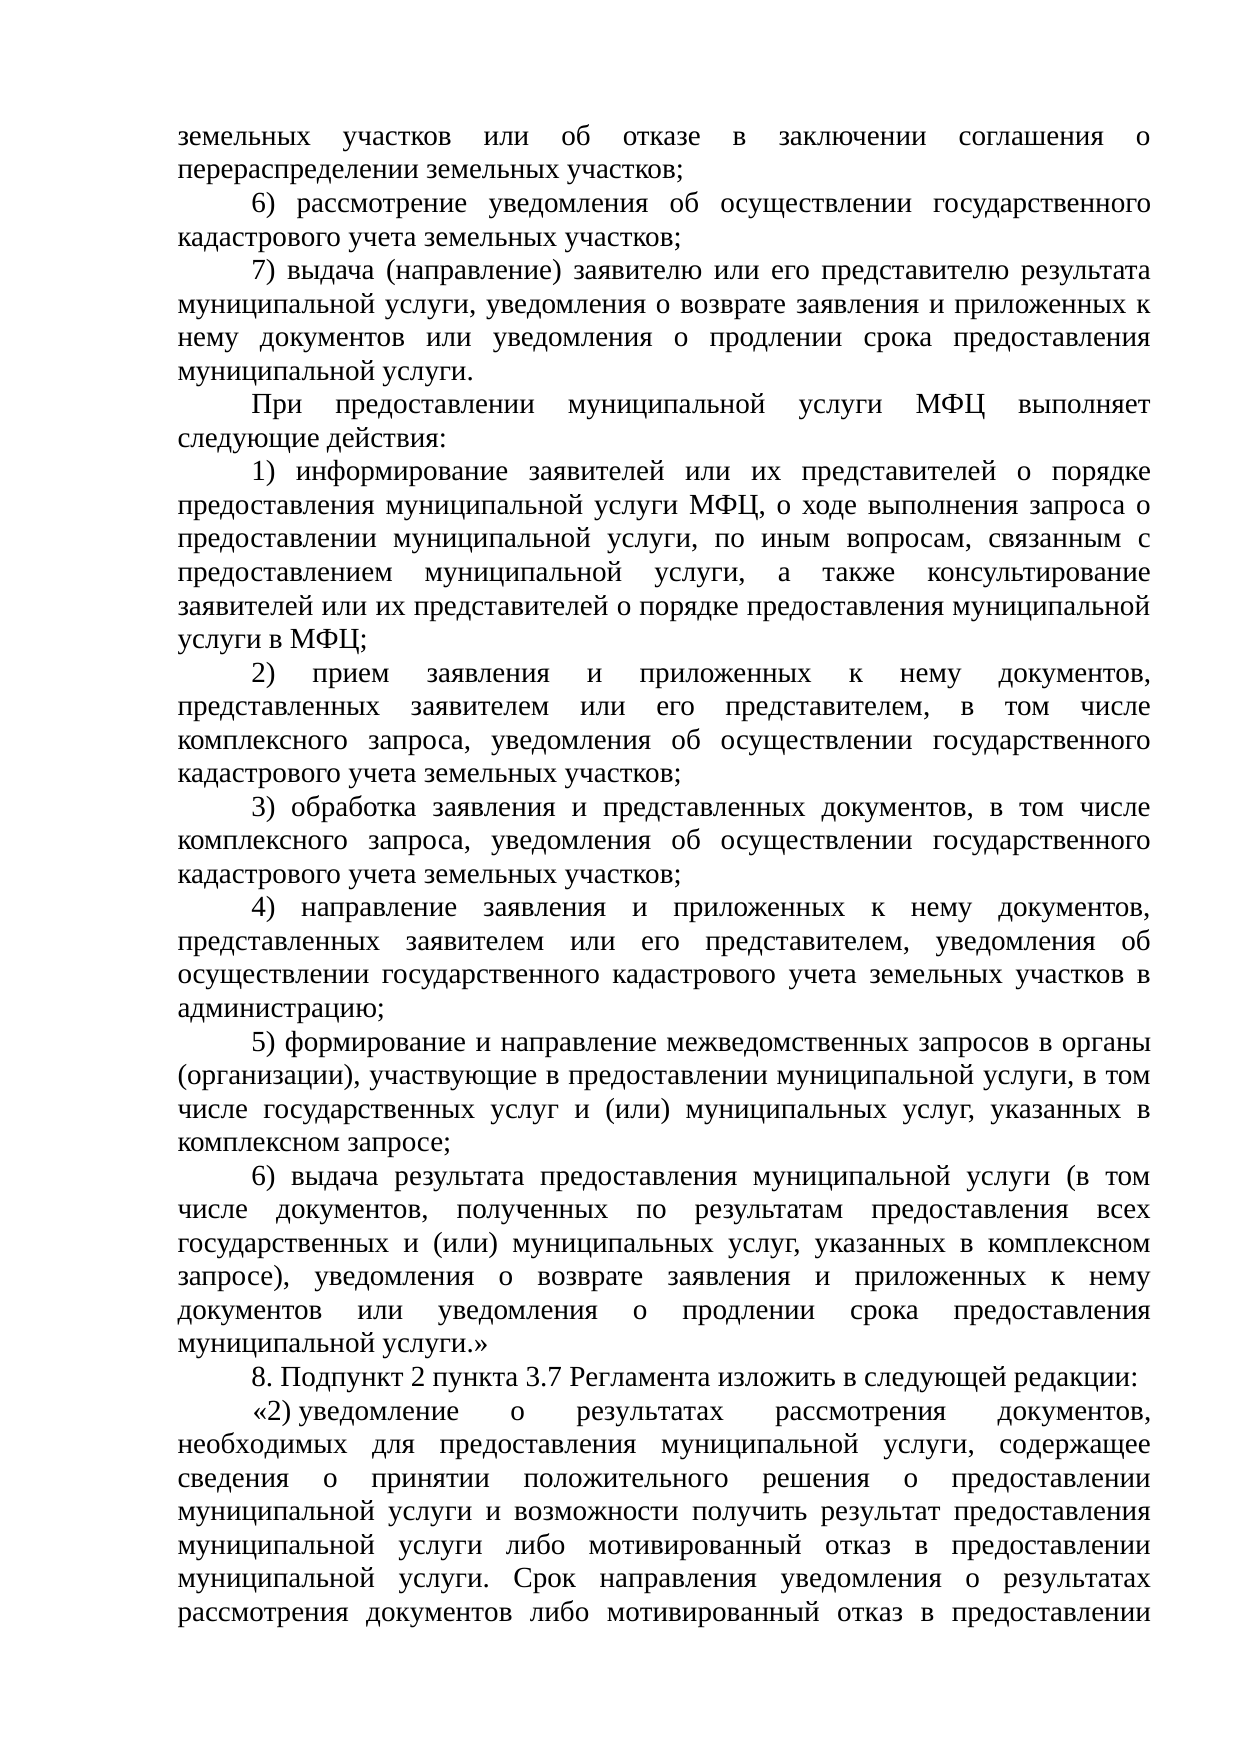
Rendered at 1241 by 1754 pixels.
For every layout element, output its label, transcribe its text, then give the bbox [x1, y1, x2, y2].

text 8. Подпункт 2 пункта 3.7 Регламента изложить в следующей редакции: [177, 1359, 1152, 1393]
text 6) рассмотрение уведомления об осуществлении государственного кадастрового учета земельных участков; [177, 185, 1152, 252]
text 1) информирование заявителей или их представителей о порядке предоставления муниципальной услуги МФЦ, о ходе выполнения запроса о предоставлении муниципальной услуги, по иным вопросам, связанным с предоставлением муниципальной услуги, а также консультирование заявителей или их представителей о порядке предоставления муниципальной услуги в МФЦ; [177, 453, 1152, 655]
text 4) направление заявления и приложенных к нему документов, представленных заявителем или его представителем, уведомления об осуществлении государственного кадастрового учета земельных участков в администрацию; [177, 889, 1152, 1024]
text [177, 118, 1152, 185]
text При предоставлении муниципальной услуги МФЦ выполняет следующие действия: [177, 386, 1152, 453]
text 6) выдача результата предоставления муниципальной услуги (в том числе документов, полученных по результатам предоставления всех государственных и (или) муниципальных услуг, указанных в комплексном запросе), уведомления о возврате заявления и приложенных к нему документов или уведомления о продлении срока предоставления муниципальной услуги.» [177, 1158, 1152, 1359]
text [177, 1393, 1152, 1627]
text 2) прием заявления и приложенных к нему документов, представленных заявителем или его представителем, в том числе комплексного запроса, уведомления об осуществлении государственного кадастрового учета земельных участков; [177, 655, 1152, 789]
text 7) выдача (направление) заявителю или его представителю результата муниципальной услуги, уведомления о возврате заявления и приложенных к нему документов или уведомления о продлении срока предоставления муниципальной услуги. [177, 252, 1152, 386]
text 3) обработка заявления и представленных документов, в том числе комплексного запроса, уведомления об осуществлении государственного кадастрового учета земельных участков; [177, 789, 1152, 889]
text 5) формирование и направление межведомственных запросов в органы (организации), участвующие в предоставлении муниципальной услуги, в том числе государственных услуг и (или) муниципальных услуг, указанных в комплексном запросе; [177, 1024, 1152, 1158]
